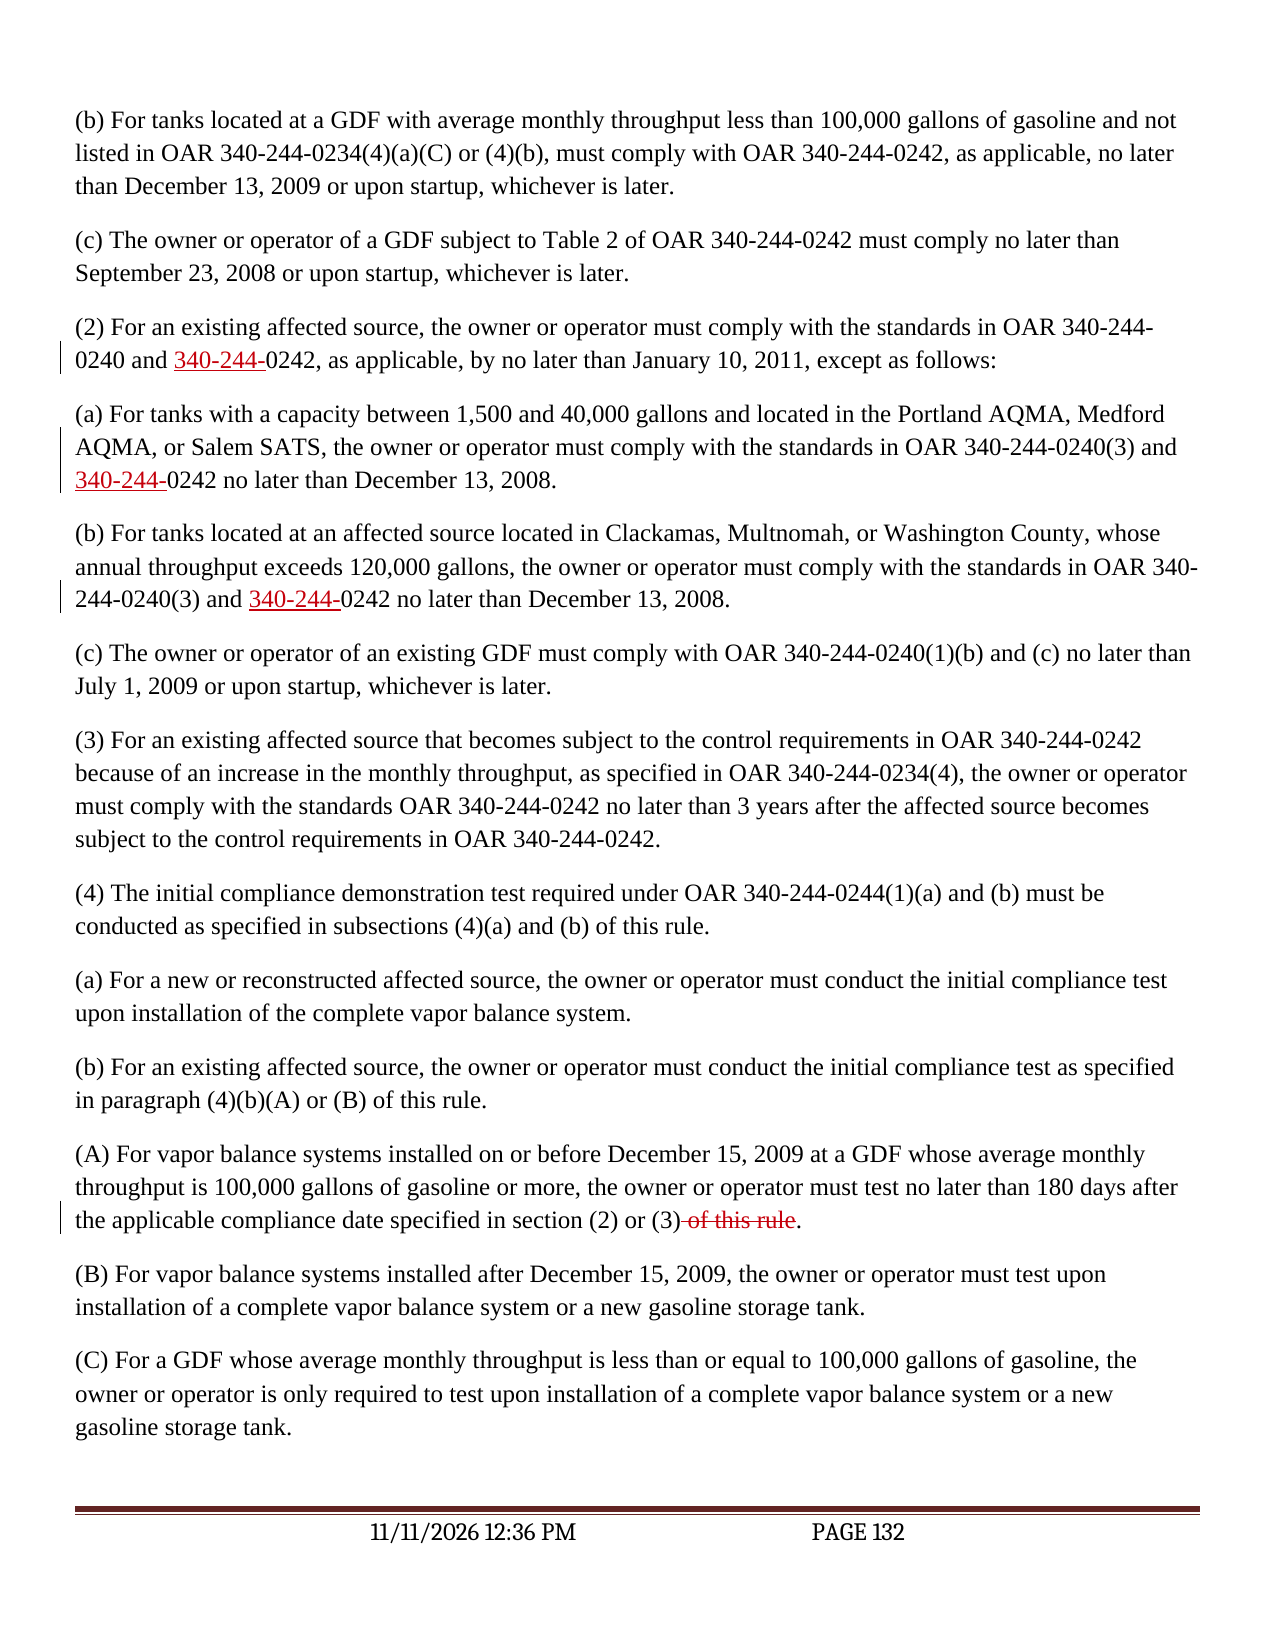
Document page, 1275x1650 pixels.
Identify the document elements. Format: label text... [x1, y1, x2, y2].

text (3) For an existing affected source that becomes subject to the control requirements in OAR 340-244-0242 because of an increase in the monthly throughput, as specified in OAR 340-244-0234(4), the owner or operator must comply with the standards OAR 340-244-0242 no later than 3 years after the affected source becomes subject to the control requirements in OAR 340-244-0242. [75, 725, 1200, 853]
text (a) For tanks with a capacity between 1,500 and 40,000 gallons and located in the Portland AQMA, Medford AQMA, or Salem SATS, the owner or operator must comply with the standards in OAR 340-244-0240(3) and 0242 no later than December 13, 2008. [75, 399, 1200, 493]
text (C) For a GDF whose average monthly throughput is less than or equal to 100,000 gallons of gasoline, the owner or operator is only required to test upon installation of a complete vapor balance system or a new gasoline storage tank. [75, 1346, 1200, 1440]
text (4) The initial compliance demonstration test required under OAR 340-244-0244(1)(a) and (b) must be conducted as specified in subsections (4)(a) and (b) of this rule. [75, 878, 1200, 940]
text (b) For tanks located at an affected source located in Clackamas, Multnomah, or Washington County, whose annual throughput exceeds 120,000 gallons, the owner or operator must comply with the standards in OAR 340-244-0240(3) and 0242 no later than December 13, 2008. [75, 518, 1200, 613]
text (B) For vapor balance systems installed after December 15, 2009, the owner or operator must test upon installation of a complete vapor balance system or a new gasoline storage tank. [75, 1259, 1200, 1321]
text (c) The owner or operator of an existing GDF must comply with OAR 340-244-0240(1)(b) and (c) no later than July 1, 2009 or upon startup, whichever is later. [75, 638, 1200, 700]
text (A) For vapor balance systems installed on or before December 15, 2009 at a GDF whose average monthly throughput is 100,000 gallons of gasoline or more, the owner or operator must test no later than 180 days after the applicable compliance date specified in section (2) or (3). [75, 1139, 1200, 1234]
text (b) For tanks located at a GDF with average monthly throughput less than 100,000 gallons of gasoline and not listed in OAR 340-244-0234(4)(a)(C) or (4)(b), must comply with OAR 340-244-0242, as applicable, no later than December 13, 2009 or upon startup, whichever is later. [75, 105, 1200, 200]
text (b) For an existing affected source, the owner or operator must conduct the initial compliance test as specified in paragraph (4)(b)(A) or (B) of this rule. [75, 1052, 1200, 1114]
text (a) For a new or reconstructed affected source, the owner or operator must conduct the initial compliance test upon installation of the complete vapor balance system. [75, 965, 1200, 1027]
text (2) For an existing affected source, the owner or operator must comply with the standards in OAR 340-244-0240 and 0242, as applicable, by no later than January 10, 2011, except as follows: [75, 312, 1200, 373]
text (c) The owner or operator of a GDF subject to Table 2 of OAR 340-244-0242 must comply no later than September 23, 2008 or upon startup, whichever is later. [75, 225, 1200, 287]
